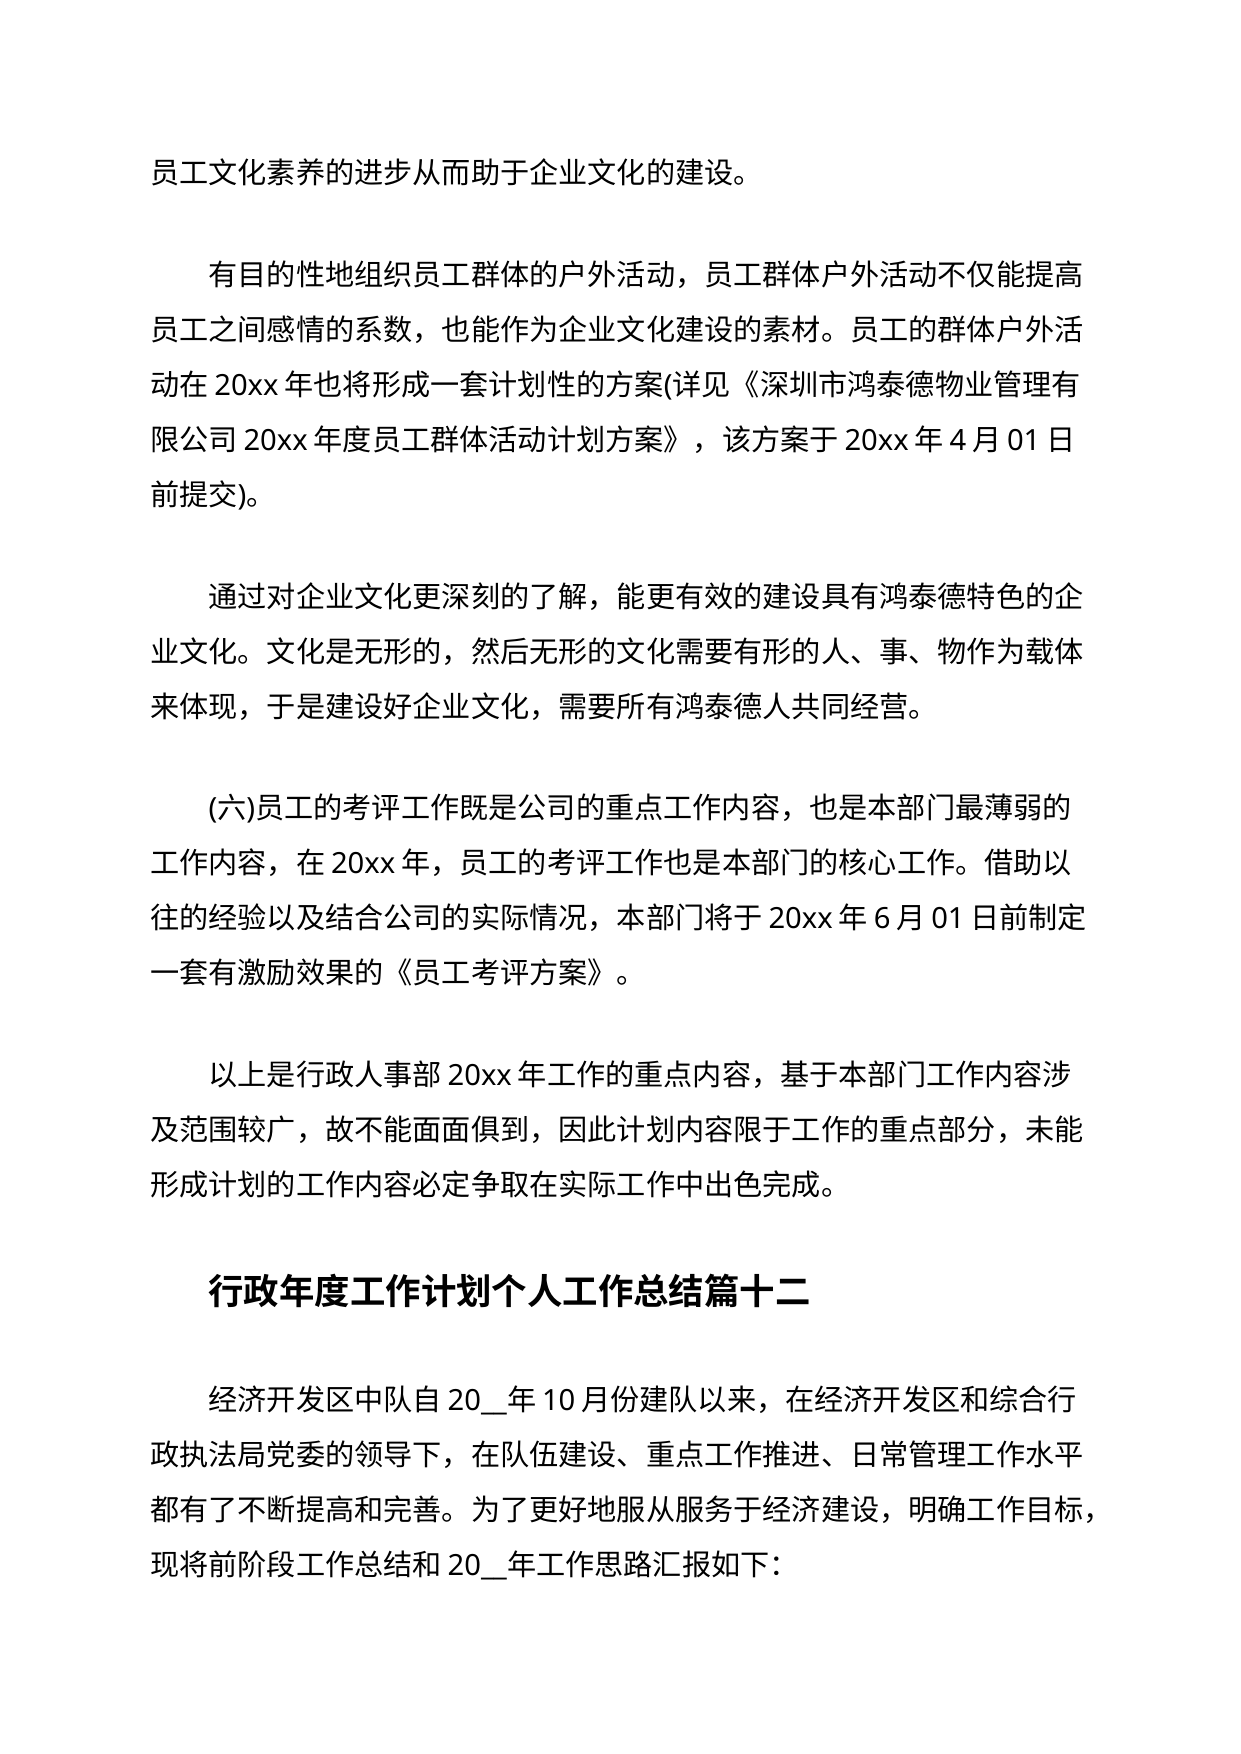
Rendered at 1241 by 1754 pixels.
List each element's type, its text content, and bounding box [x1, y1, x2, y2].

text (六)员工的考评工作既是公司的重点工作内容，也是本部门最薄弱的工作内容，在20xx年，员工的考评工作也是本部门的核心工作。借助以往的经验以及结合公司的实际情况，本部门将于20xx年6月01日前制定一套有激励效果的《员工考评方案》。 [150, 785, 1090, 992]
text 通过对企业文化更深刻的了解，能更有效的建设具有鸿泰德特色的企业文化。文化是无形的，然后无形的文化需要有形的人、事、物作为载体来体现，于是建设好企业文化，需要所有鸿泰德人共同经营。 [150, 573, 1090, 726]
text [150, 150, 1090, 192]
text 以上是行政人事部20xx年工作的重点内容，基于本部门工作内容涉及范围较广，故不能面面俱到，因此计划内容限于工作的重点部分，未能形成计划的工作内容必定争取在实际工作中出色完成。 [150, 1052, 1090, 1204]
text 经济开发区中队自20__年10月份建队以来，在经济开发区和综合行政执法局党委的领导下，在队伍建设、重点工作推进、日常管理工作水平都有了不断提高和完善。为了更好地服从服务于经济建设，明确工作目标，现将前阶段工作总结和20__年工作思路汇报如下： [150, 1377, 1090, 1584]
text 行政年度工作计划个人工作总结篇十二 [150, 1263, 1090, 1315]
text 有目的性地组织员工群体的户外活动，员工群体户外活动不仅能提高员工之间感情的系数，也能作为企业文化建设的素材。员工的群体户外活动在20xx年也将形成一套计划性的方案(详见《深圳市鸿泰德物业管理有限公司20xx年度员工群体活动计划方案》，该方案于20xx年4月01日前提交)。 [150, 252, 1090, 514]
